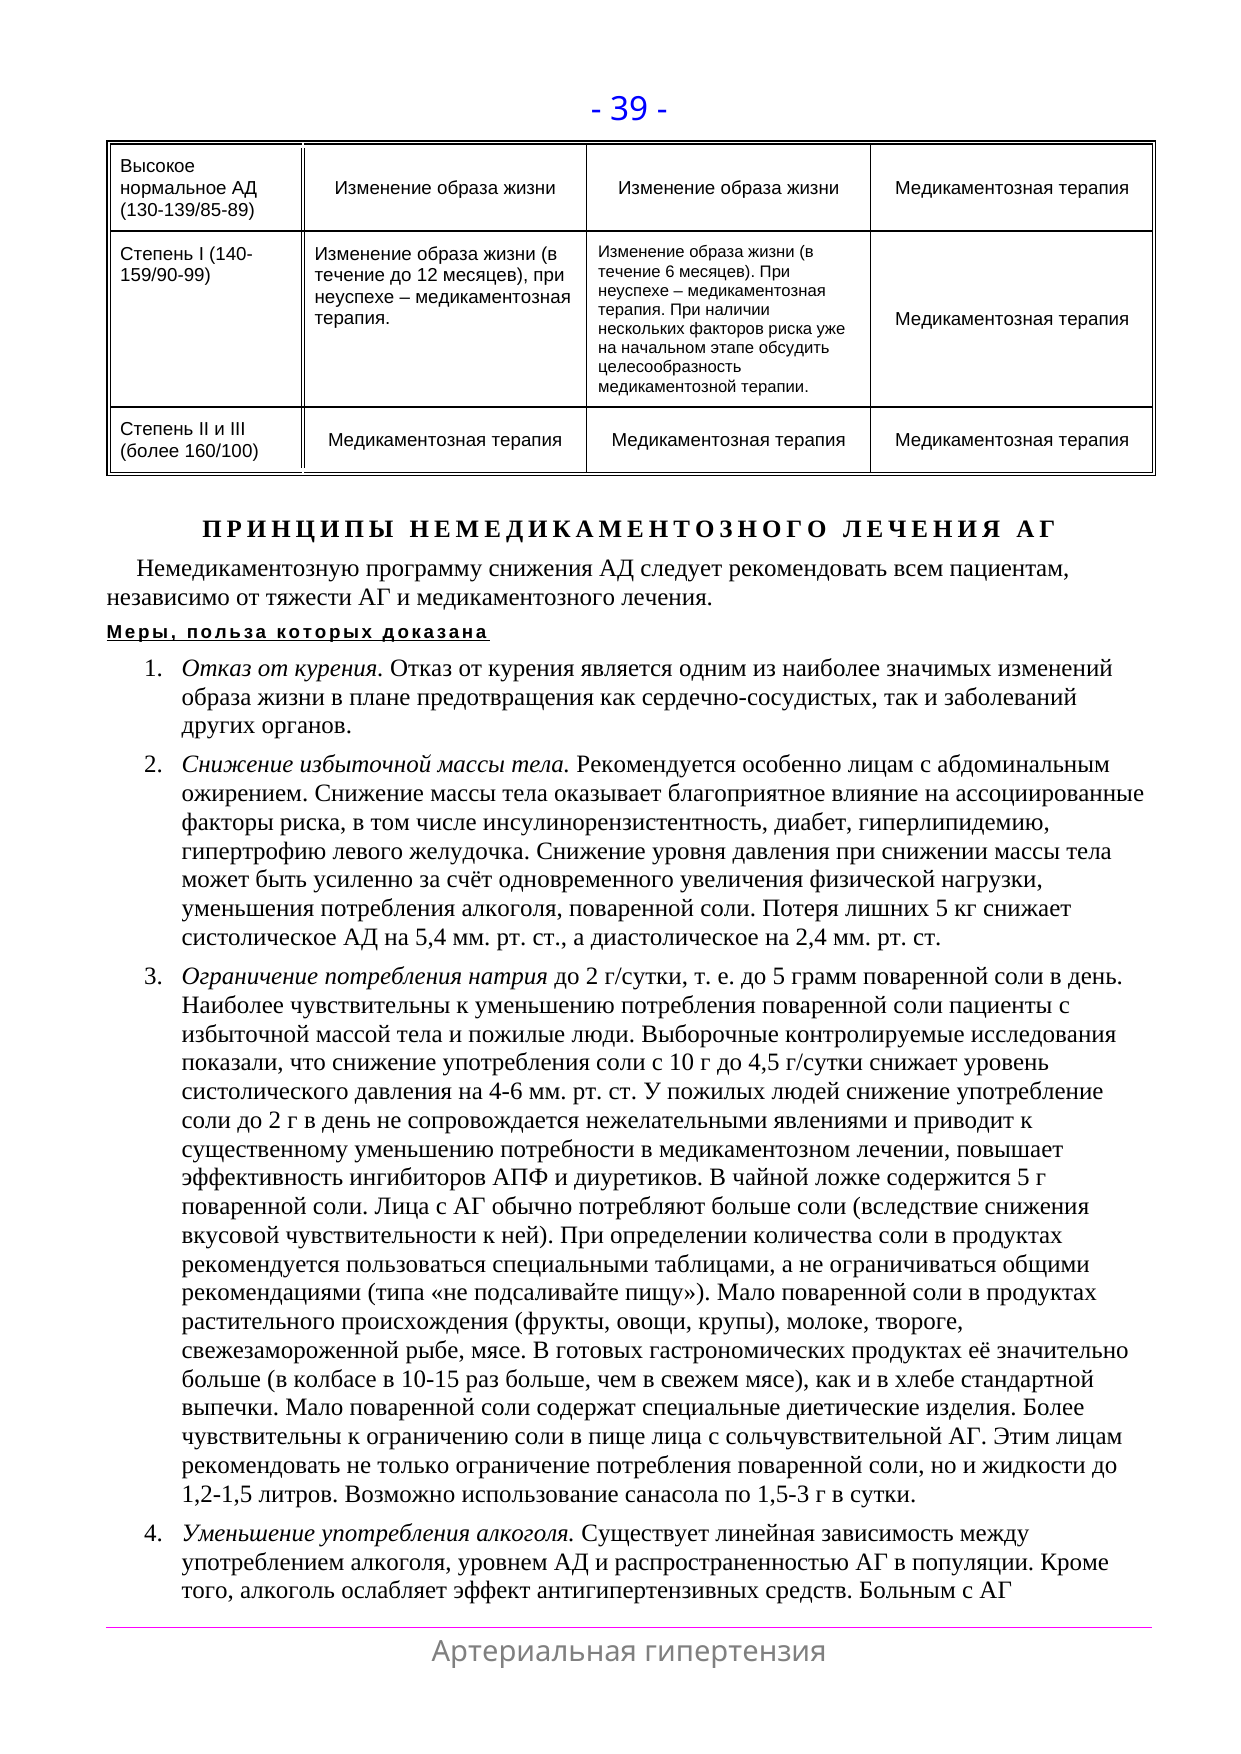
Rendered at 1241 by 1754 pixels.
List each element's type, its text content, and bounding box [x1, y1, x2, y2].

table_cell Изменение образа жизни [303, 144, 586, 230]
table_cell Высокое нормальное АД (130-139/85-89) [109, 142, 303, 230]
table_cell Медикаментозная терапия [587, 408, 870, 472]
table_cell Медикаментозная терапия [871, 145, 1152, 230]
table_cell Степень I (140-159/90-99) [111, 232, 301, 406]
table_cell Медикаментозная терапия [871, 232, 1152, 406]
table_cell Медикаментозная терапия [303, 408, 586, 472]
list Ограничение потребления натрия до 2 г/сутки, т. е. до 5 грамм поваренной соли в день. Наиболее чувствительны к уменьшению потребления поваренной соли пациенты с избыточной массой тела и пожилые люди. Выборочные контролируемые исследования показали, что снижение употребления соли с 10 г до 4,5 г/сутки снижает уровень систолического давления на 4-6 мм. рт. ст. У пожилых людей снижение употребление соли до 2 г в день не сопровождается нежелательными явлениями и приводит к существенному уменьшению потребности в медикаментозном лечении, повышает эффективность ингибиторов АПФ и диуретиков. В чайной ложке содержится 5 г поваренной соли. Лица с АГ обычно потребляют больше соли (вследствие снижения вкусовой чувствительности к ней). При определении количества соли в продуктах рекомендуется пользоваться специальными таблицами, а не ограничиваться общими рекомендациями (типа «не подсаливайте пищу»). Мало поваренной соли в продуктах растительного происхождения (фрукты, овощи, крупы), молоке, твороге, свежезамороженной рыбе, мясе. В готовых гастрономических продуктах её значительно больше (в колбасе в 10-15 раз больше, чем в свежем мясе), как и в хлебе стандартной выпечки. Мало поваренной соли содержат специальные диетические изделия. Более чувствительны к ограничению соли в пище лица с сольчувствительной АГ. Этим лицам рекомендовать не только ограничение потребления поваренной соли, но и жидкости до 1,2-1,5 литров. Возможно использование санасола по 1,5-3 г в сутки. [144, 961, 1152, 1507]
text Немедикаментозную программу снижения АД следует рекомендовать всем пациентам, независимо от тяжести АГ и медикаментозного лечения. [106, 553, 1152, 610]
list Отказ от курения. Отказ от курения является одним из наиболее значимых изменений образа жизни в плане предотвращения как сердечно-сосудистых, так и заболеваний других органов. [144, 653, 1152, 739]
table_cell Изменение образа жизни [587, 145, 870, 230]
table_cell Изменение образа жизни (в течение 6 месяцев). При неуспехе – медикаментозная терапия. При наличии нескольких факторов риска уже на начальном этапе обсудить целесообразность медикаментозной терапии. [587, 232, 870, 406]
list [144, 1518, 1152, 1604]
table_cell Медикаментозная терапия [871, 408, 1152, 472]
subtitle Меры, польза которых доказана [106, 621, 1152, 642]
list Снижение избыточной массы тела. Рекомендуется особенно лицам с абдоминальным ожирением. Снижение массы тела оказывает благоприятное влияние на ассоциированные факторы риска, в том числе инсулинорензистентность, диабет, гиперлипидемию, гипертрофию левого желудочка. Снижение уровня давления при снижении массы тела может быть усиленно за счёт одновременного увеличения физической нагрузки, уменьшения потребления алкоголя, поваренной соли. Потеря лишних 5 кг снижает систолическое АД на 5,4 мм. рт. ст., а диастолическое на 2,4 мм. рт. ст. [144, 749, 1152, 951]
table_cell Изменение образа жизни (в течение до 12 месяцев), при неуспехе – медикаментозная терапия. [305, 232, 586, 406]
subtitle Принципы немедикаментозного лечения АГ [106, 514, 1152, 542]
table_cell Степень II и III (более 160/100) [111, 408, 303, 472]
